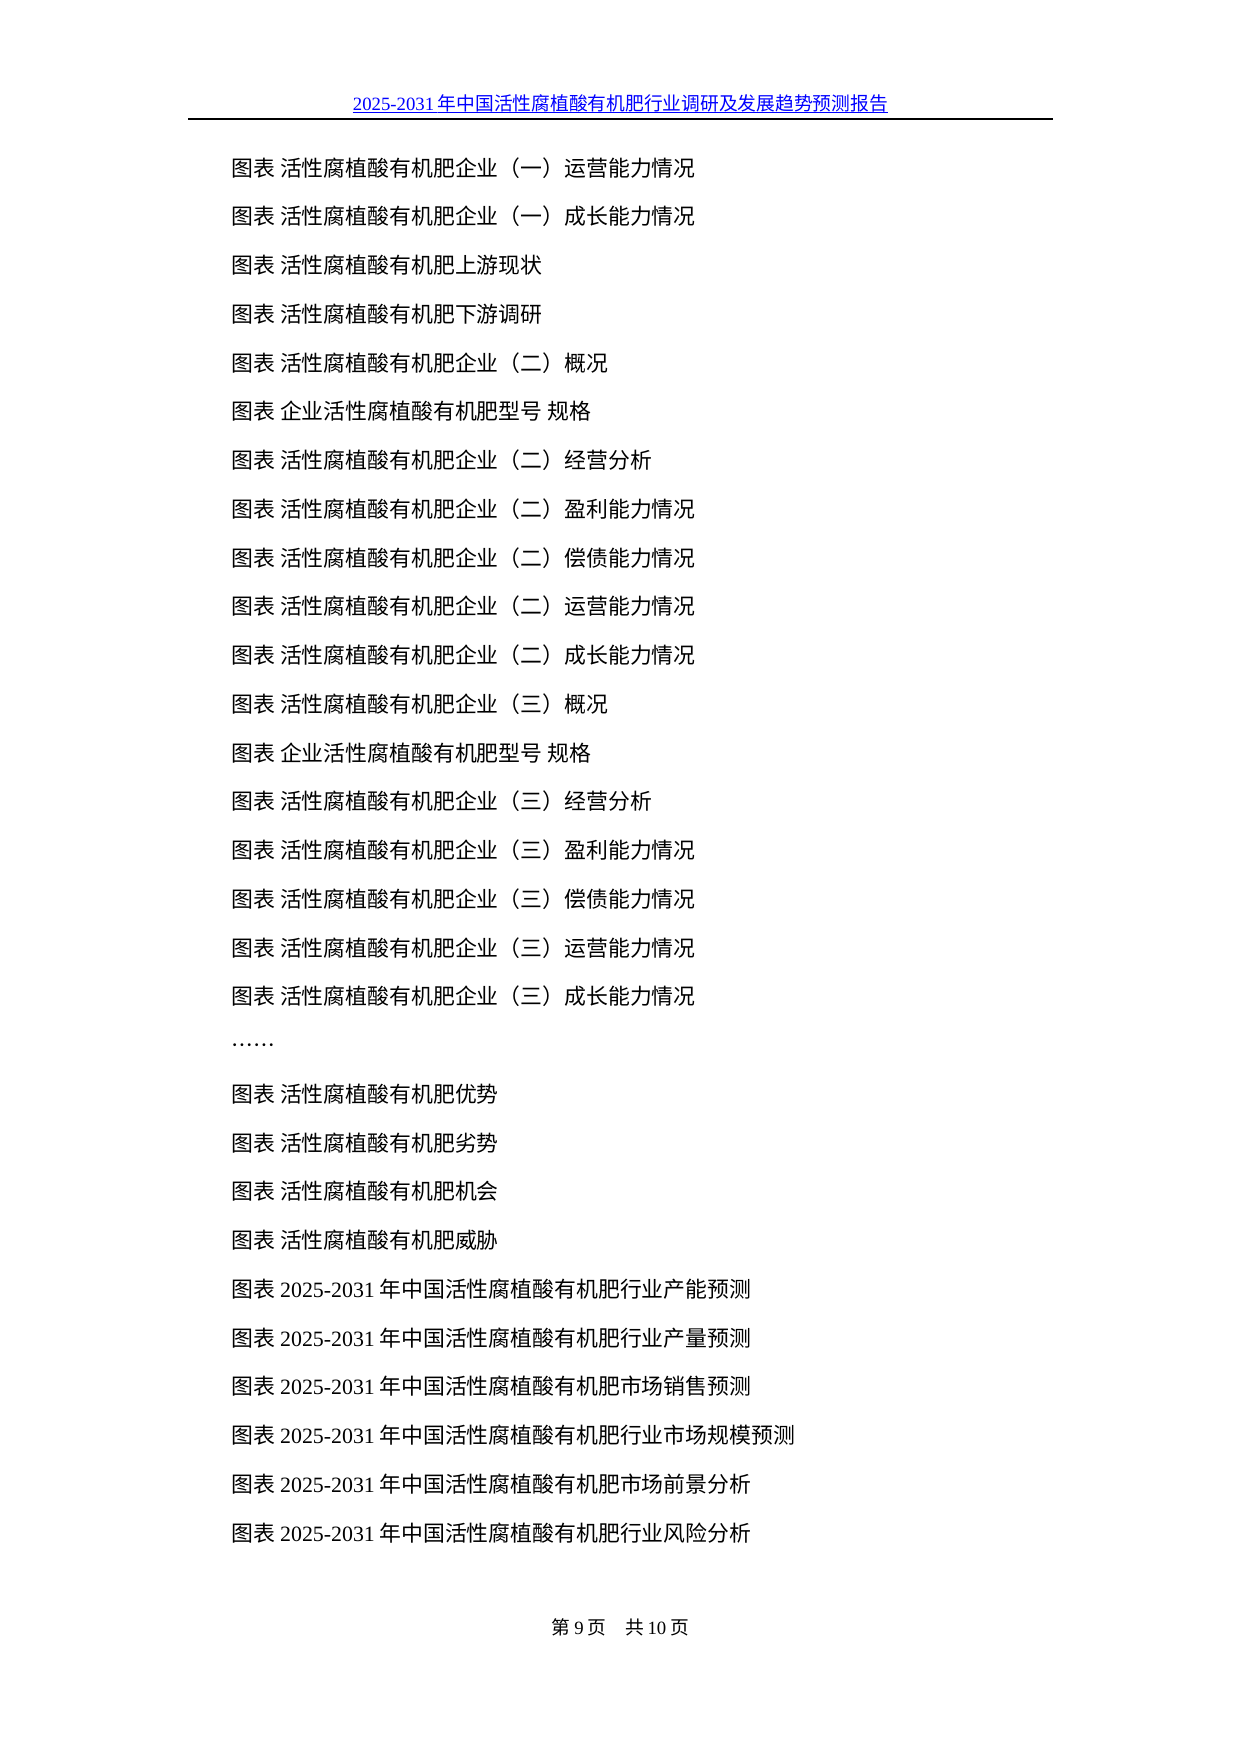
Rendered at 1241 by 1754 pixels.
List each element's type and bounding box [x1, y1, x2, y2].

text [187, 150, 1053, 1548]
